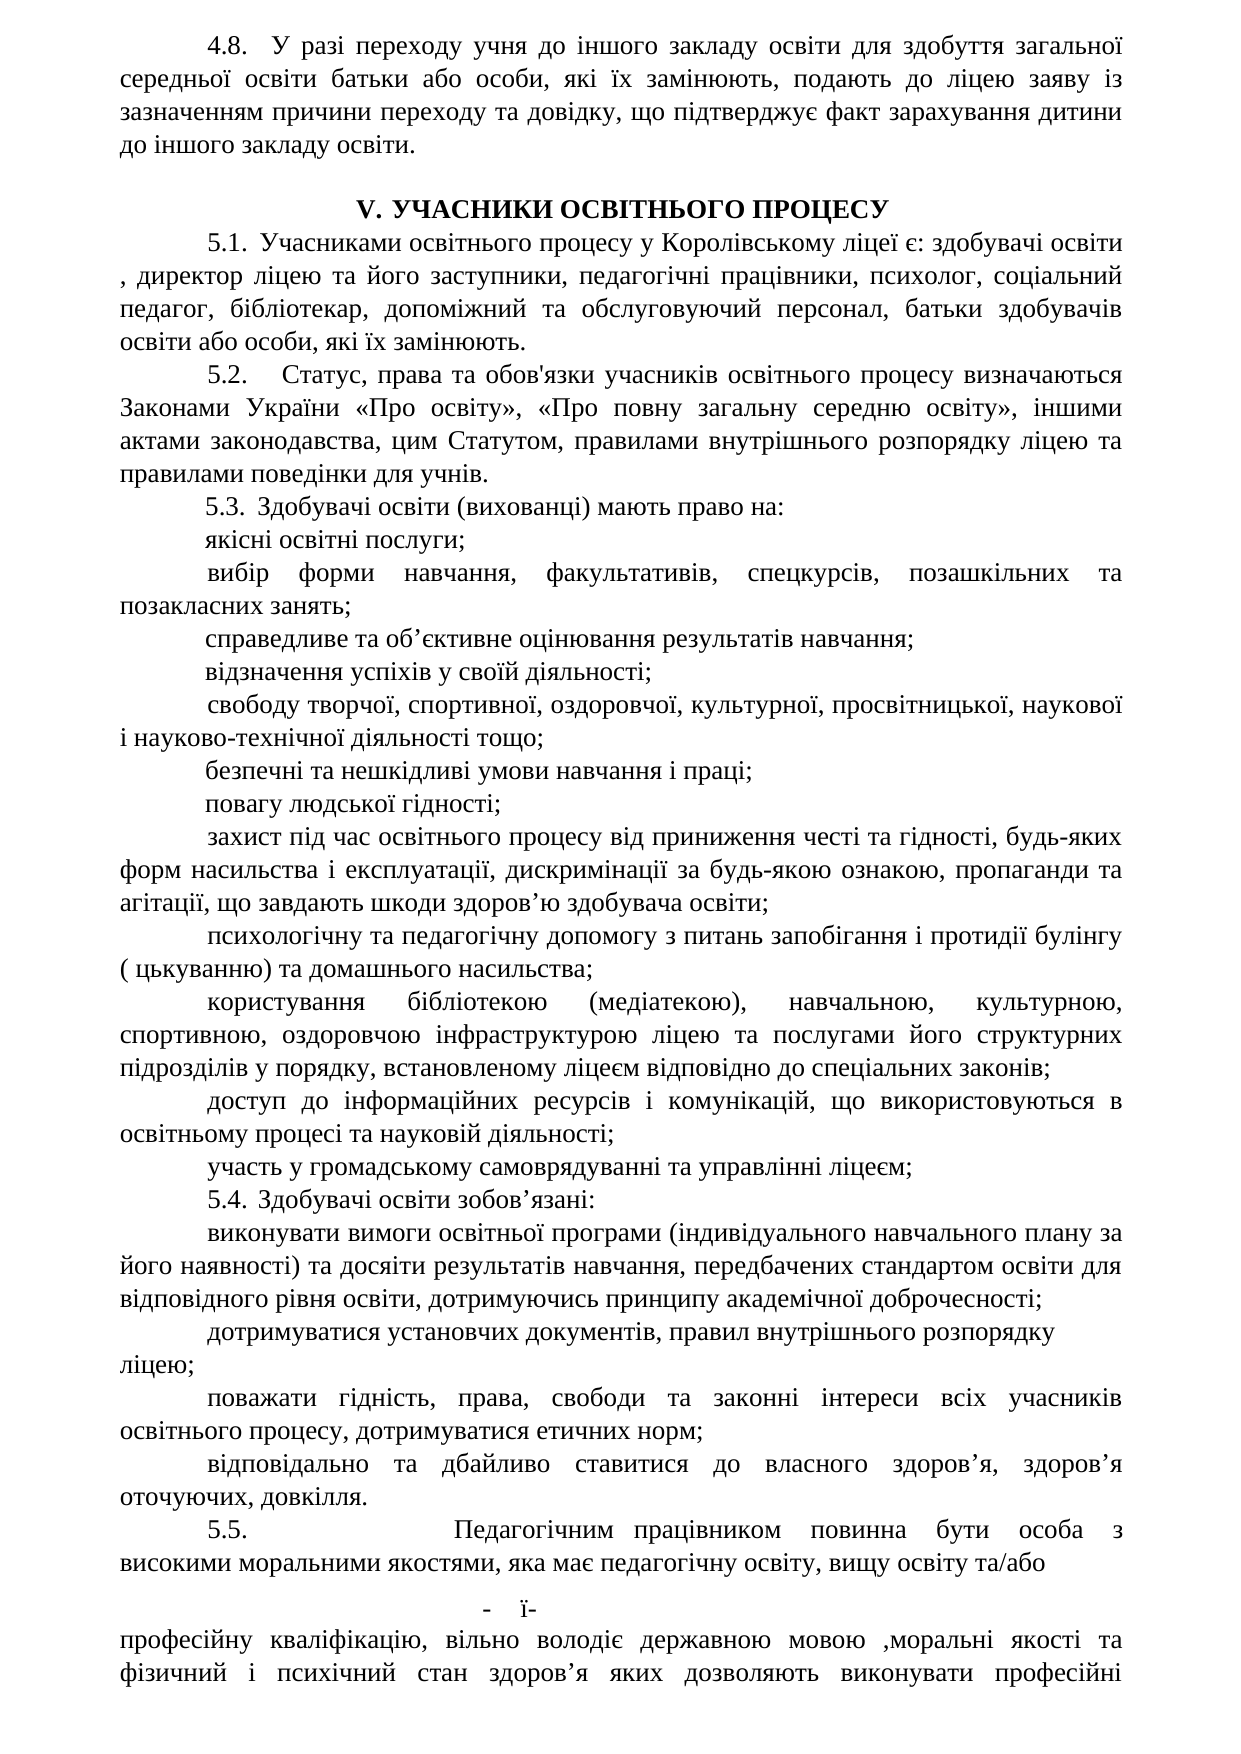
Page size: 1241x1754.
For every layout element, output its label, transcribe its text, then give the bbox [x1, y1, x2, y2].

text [119, 1623, 1124, 1688]
text відповідально та дбайливо ставитися до власного здоров’я, здоров’я оточуючих, довкілля. [119, 1446, 1124, 1512]
text вибір форми навчання, факультативів, спецкурсів, позашкільних та позакласних занять; [119, 555, 1124, 621]
text дотримуватися установчих документів, правил внутрішнього розпорядку [119, 1314, 1126, 1347]
text користування бібліотекою (медіатекою), навчальною, культурною, спортивною, оздоровчою інфраструктурою ліцею та послугами його структурних підрозділів у порядку, встановленому ліцеєм відповідно до спеціальних законів; [119, 984, 1124, 1083]
list Здобувачі освіти зобов’язані: [119, 1182, 1126, 1215]
text безпечні та нешкідливі умови навчання і праці; повагу людської гідності; [205, 753, 788, 819]
text психологічну та педагогічну допомогу з питань запобігання і протидії булінгу ( цькуванню) та домашнього насильства; [119, 918, 1124, 984]
list ї- [482, 1596, 1126, 1623]
list Педагогічним працівником повинна бути особа з високими моральними якостями, яка має педагогічну освіту, вищу освіту та/або [119, 1512, 1124, 1578]
text доступ до інформаційних ресурсів і комунікацій, що використовуються в освітньому процесі та науковій діяльності; [119, 1083, 1124, 1149]
text участь у громадському самоврядуванні та управлінні ліцеєм; [119, 1149, 1126, 1182]
text поважати гідність, права, свободи та законні інтереси всіх учасників освітнього процесу, дотримуватися етичних норм; [119, 1380, 1124, 1446]
list Статус, права та обов'язки учасників освітнього процесу визначаються Законами України «Про освіту», «Про повну загальну середню освіту», іншими актами законодавства, цим Статутом, правилами внутрішнього розпорядку ліцею та правилами поведінки для учнів. [119, 357, 1124, 489]
text справедливе та об’єктивне оцінювання результатів навчання; відзначення успіхів у своїй діяльності; [205, 621, 972, 687]
list У разі переходу учня до іншого закладу освіти для здобуття загальної середньої освіти батьки або особи, які їх замінюють, подають до ліцею заяву із зазначенням причини переходу та довідку, що підтверджує факт зарахування дитини до іншого закладу освіти. [119, 28, 1124, 160]
list Здобувачі освіти (вихованці) мають право на: якісні освітні послуги; [205, 489, 828, 555]
text виконувати вимоги освітньої програми (індивідуального навчального плану за його наявності) та досяіти результатів навчання, передбачених стандартом освіти для відповідного рівня освіти, дотримуючись принципу академічної доброчесності; [119, 1215, 1124, 1314]
text ліцею; [119, 1347, 1126, 1380]
list УЧАСНИКИ ОСВІТНЬОГО ПРОЦЕСУ [119, 192, 1126, 225]
text свободу творчої, спортивної, оздоровчої, культурної, просвітницької, наукової і науково-технічної діяльності тощо; [119, 687, 1124, 753]
text захист під час освітнього процесу від приниження честі та гідності, будь-яких форм насильства і експлуатації, дискримінації за будь-якою ознакою, пропаганди та агітації, що завдають шкоди здоров’ю здобувача освіти; [119, 819, 1124, 918]
list Учасниками освітнього процесу у Королівському ліцеї є: здобувачі освіти , директор ліцею та його заступники, педагогічні працівники, психолог, соціальний педагог, бібліотекар, допоміжний та обслуговуючий персонал, батьки здобувачів освіти або особи, які їх замінюють. [119, 225, 1124, 357]
